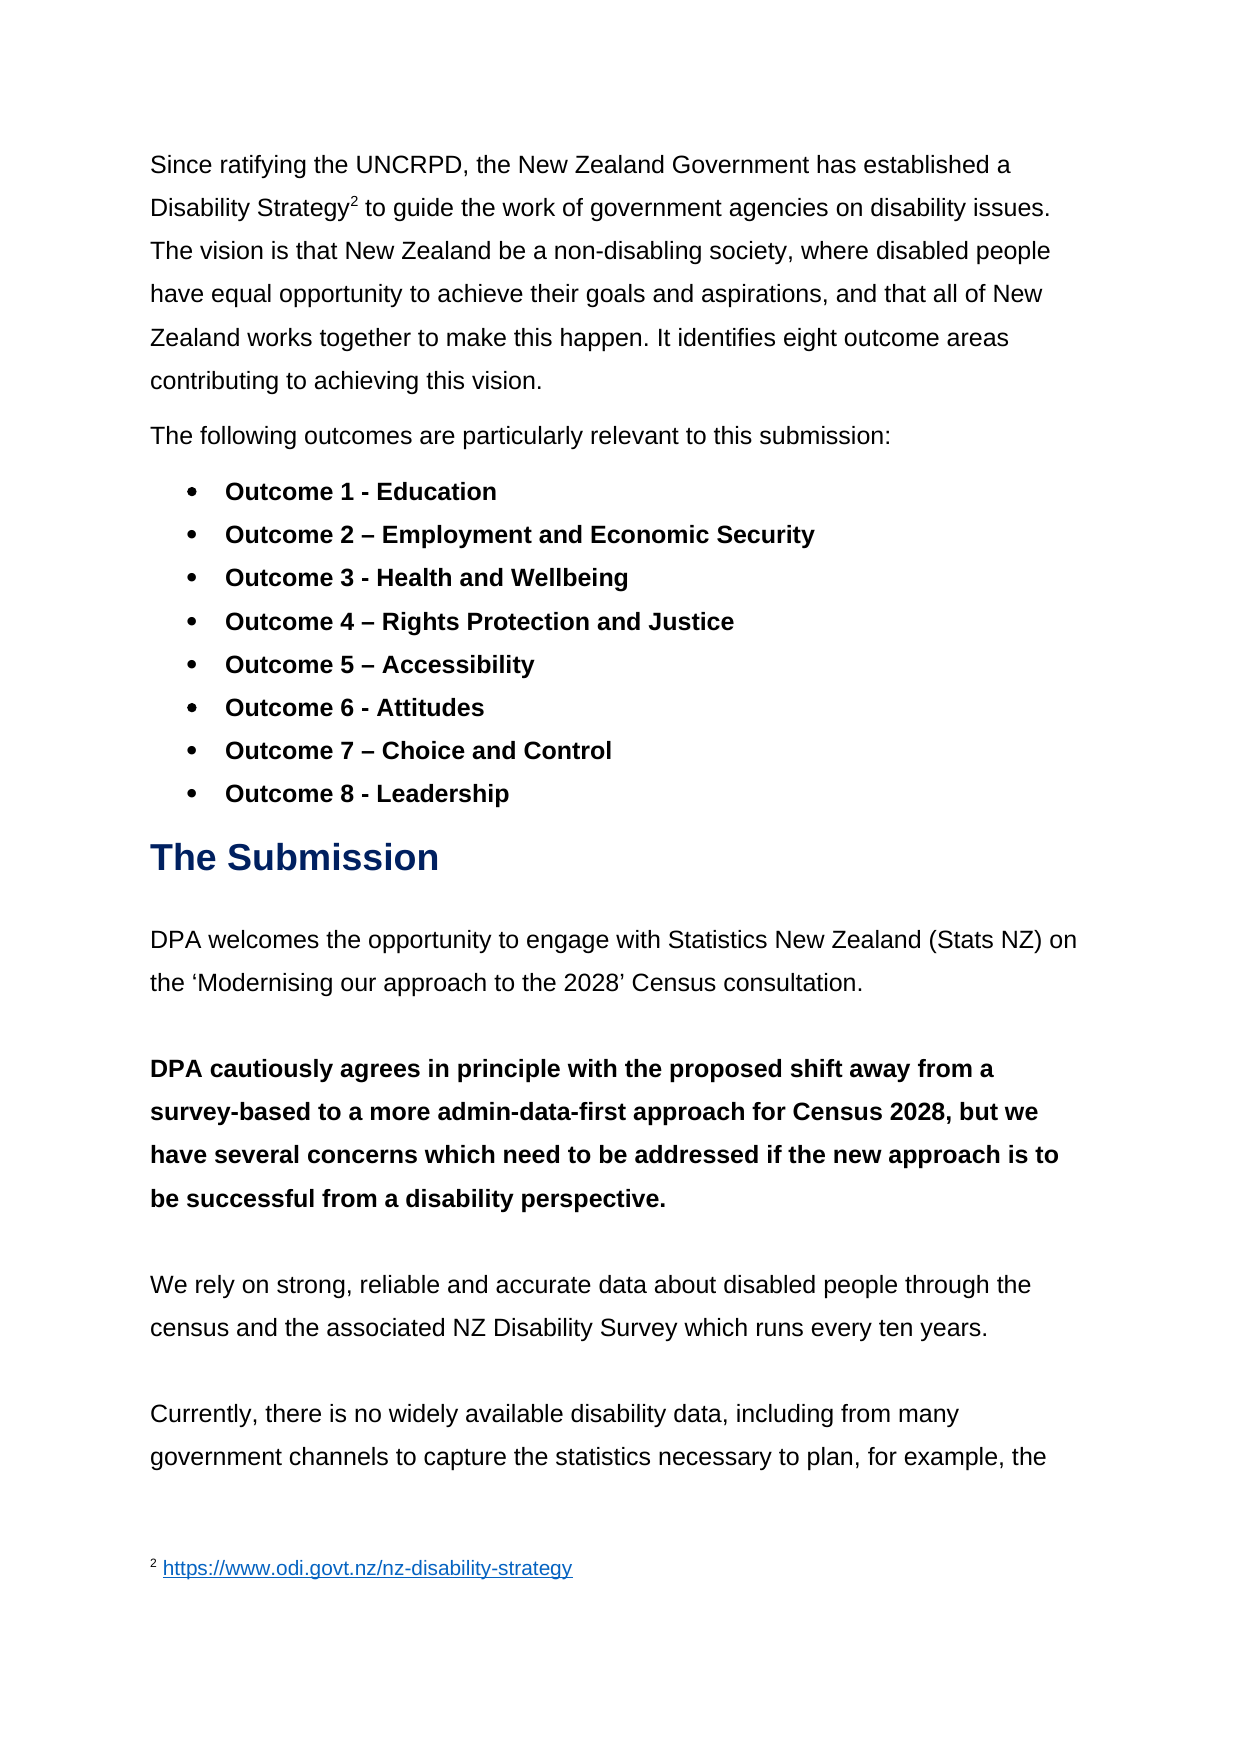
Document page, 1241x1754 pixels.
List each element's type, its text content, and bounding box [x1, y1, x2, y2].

list Outcome 5 – Accessibility [187, 650, 1090, 679]
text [150, 1399, 1090, 1471]
subtitle The Submission [150, 835, 1090, 878]
list Outcome 4 – Rights Protection and Justice [187, 607, 1090, 635]
text DPA welcomes the opportunity to engage with Statistics New Zealand (Stats NZ) on the ‘Modernising our approach to the 2028’ Census consultation. [150, 925, 1090, 997]
list Outcome 6 - Attitudes [187, 693, 1090, 722]
list Outcome 1 - Education [187, 477, 1090, 506]
text The following outcomes are particularly relevant to this submission: [150, 421, 1090, 450]
text DPA cautiously agrees in principle with the proposed shift away from a survey-based to a more admin-data-first approach for Census 2028, but we have several concerns which need to be addressed if the new approach is to be successful from a disability perspective. [150, 1054, 1090, 1212]
list Outcome 3 - Health and Wellbeing [187, 563, 1090, 592]
text We rely on strong, reliable and accurate data about disabled people through the census and the associated NZ Disability Survey which runs every ten years. [150, 1270, 1090, 1342]
list Outcome 8 - Leadership [187, 779, 1090, 808]
text Since ratifying the UNCRPD, the New Zealand Government has established a Disability Strategy to guide the work of government agencies on disability issues. The vision is that New Zealand be a non-disabling society, where disabled people have equal opportunity to achieve their goals and aspirations, and that all of New Zealand works together to make this happen. It identifies eight outcome areas contributing to achieving this vision. [150, 150, 1090, 394]
list Outcome 7 – Choice and Control [187, 736, 1090, 765]
list Outcome 2 – Employment and Economic Security [187, 520, 1090, 549]
